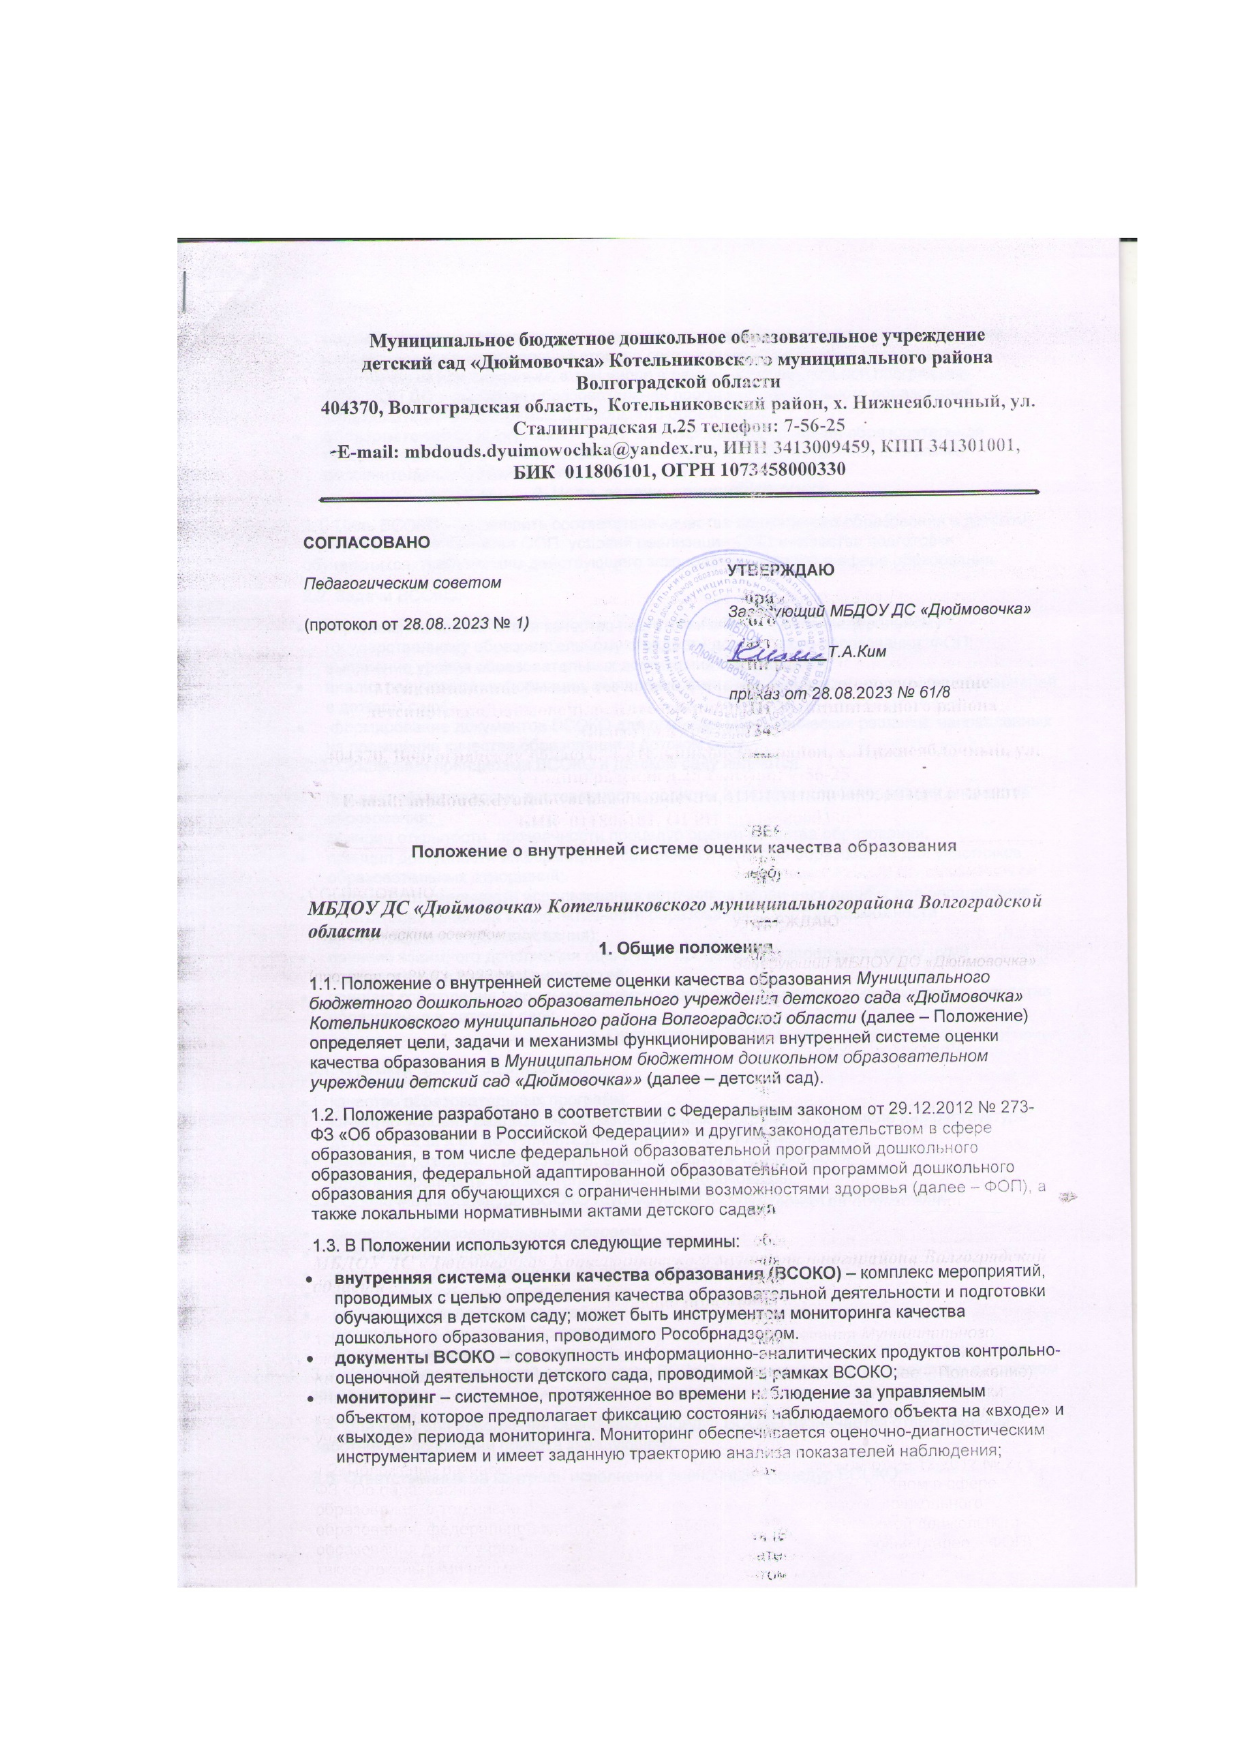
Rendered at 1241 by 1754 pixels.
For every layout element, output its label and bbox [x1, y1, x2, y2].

picture [177, 233, 1138, 1592]
